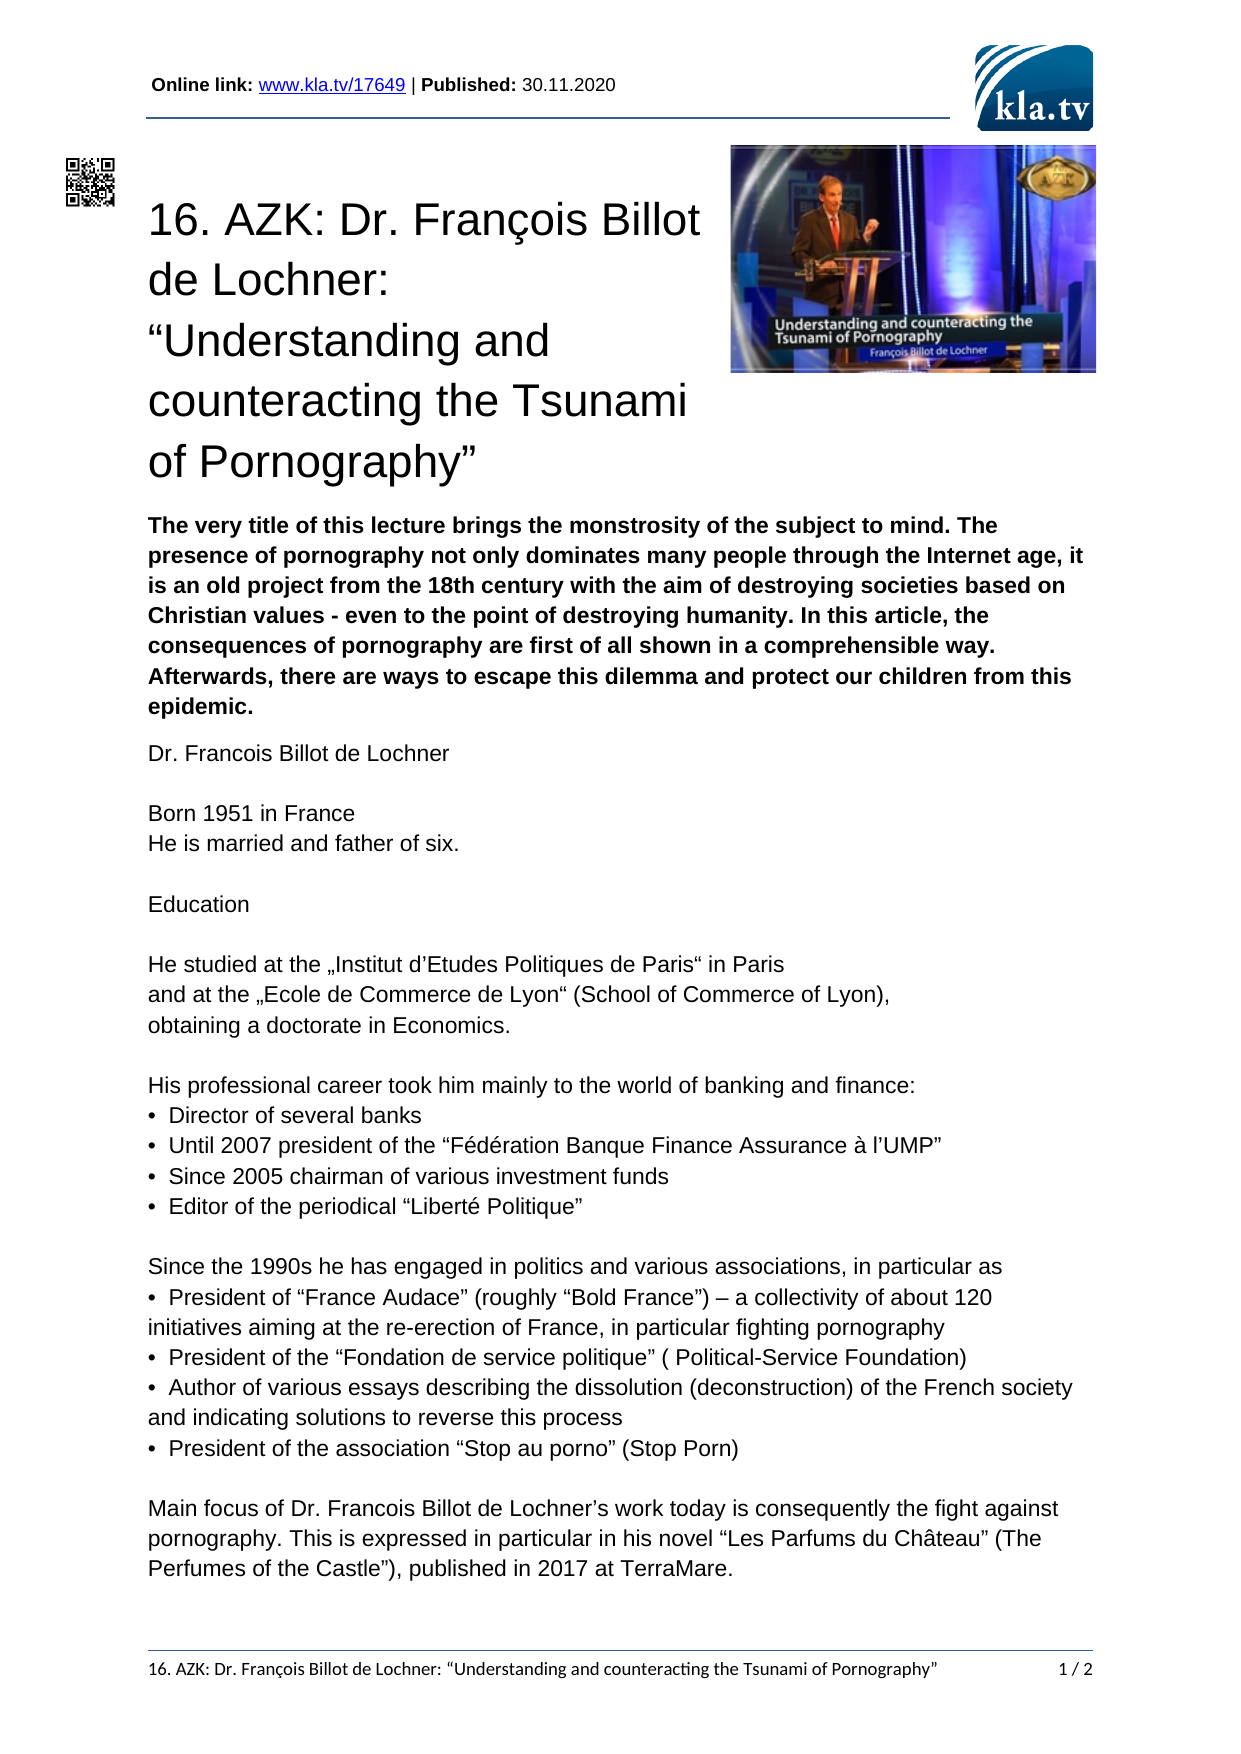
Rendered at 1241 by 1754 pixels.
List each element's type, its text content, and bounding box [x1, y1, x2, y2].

text 16. AZK: Dr. François Billot de Lochner: “Understanding and counteracting the Tsunami of Pornography” [148, 192, 1093, 487]
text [148, 740, 1093, 1612]
text The very title of this lecture brings the monstrosity of the subject to mind. The presence of pornography not only dominates many people through the Internet age, it is an old project from the 18th century with the aim of destroying societies based on Christian values - even to the point of destroying humanity. In this article, the consequences of pornography are first of all shown in a comprehensible way. Afterwards, there are ways to escape this dilemma and protect our children from this epidemic. [148, 512, 1093, 719]
